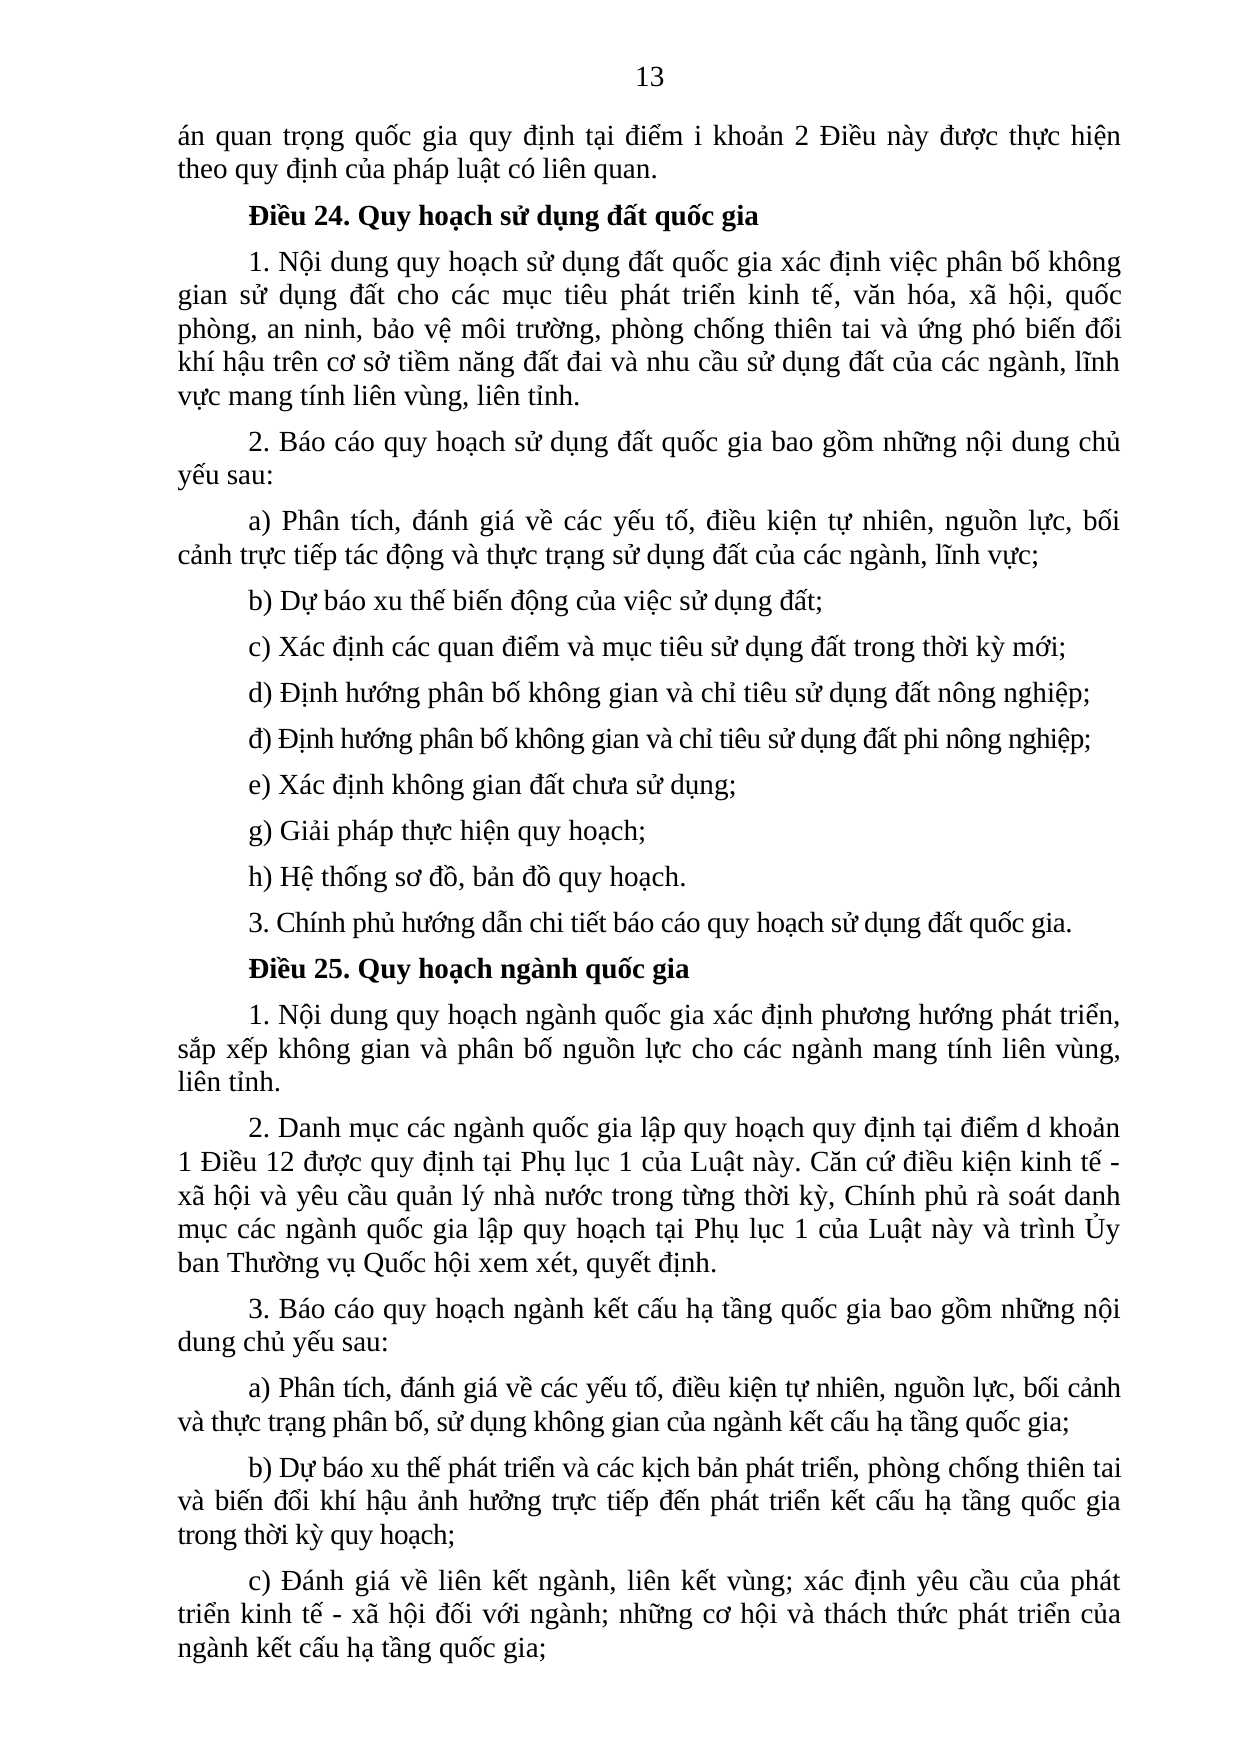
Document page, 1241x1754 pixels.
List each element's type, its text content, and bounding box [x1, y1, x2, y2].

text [177, 118, 1122, 185]
text b) Dự báo xu thế biến động của việc sử dụng đất; [177, 583, 1122, 617]
text a) Phân tích, đánh giá về các yếu tố, điều kiện tự nhiên, nguồn lực, bối cảnh trực tiếp tác động và thực trạng sử dụng đất của các ngành, lĩnh vực; [177, 503, 1122, 571]
text c) Đánh giá về liên kết ngành, liên kết vùng; xác định yêu cầu của phát triển kinh tế - xã hội đối với ngành; những cơ hội và thách thức phát triển của ngành kết cấu hạ tầng quốc gia; [177, 1563, 1122, 1664]
text c) Xác định các quan điểm và mục tiêu sử dụng đất trong thời kỳ mới; [177, 629, 1122, 663]
text 3. Báo cáo quy hoạch ngành kết cấu hạ tầng quốc gia bao gồm những nội dung chủ yếu sau: [177, 1291, 1122, 1358]
text Điều 25. Quy hoạch ngành quốc gia [177, 951, 1122, 985]
text 1. Nội dung quy hoạch ngành quốc gia xác định phương hướng phát triển, sắp xếp không gian và phân bố nguồn lực cho các ngành mang tính liên vùng, liên tỉnh. [177, 997, 1122, 1098]
text b) Dự báo xu thế phát triển và các kịch bản phát triển, phòng chống thiên tai và biến đổi khí hậu ảnh hưởng trực tiếp đến phát triển kết cấu hạ tầng quốc gia trong thời kỳ quy hoạch; [177, 1450, 1122, 1551]
text g) Giải pháp thực hiện quy hoạch; [177, 813, 1122, 847]
text a) Phân tích, đánh giá về các yếu tố, điều kiện tự nhiên, nguồn lực, bối cảnh và thực trạng phân bố, sử dụng không gian của ngành kết cấu hạ tầng quốc gia; [177, 1370, 1122, 1437]
text e) Xác định không gian đất chưa sử dụng; [177, 767, 1122, 801]
text 2. Báo cáo quy hoạch sử dụng đất quốc gia bao gồm những nội dung chủ yếu sau: [177, 424, 1122, 491]
text Điều 24. Quy hoạch sử dụng đất quốc gia [177, 198, 1122, 231]
text 2. Danh mục các ngành quốc gia lập quy hoạch quy định tại điểm d khoản 1 Điều 12 được quy định tại Phụ lục 1 của Luật này. Căn cứ điều kiện kinh tế - xã hội và yêu cầu quản lý nhà nước trong từng thời kỳ, Chính phủ rà soát danh mục các ngành quốc gia lập quy hoạch tại Phụ lục 1 của Luật này và trình Ủy ban Thường vụ Quốc hội xem xét, quyết định. [177, 1111, 1122, 1278]
text h) Hệ thống sơ đồ, bản đồ quy hoạch. [177, 859, 1122, 893]
text đ) Định hướng phân bố không gian và chỉ tiêu sử dụng đất phi nông nghiệp; [177, 721, 1122, 755]
text d) Định hướng phân bố không gian và chỉ tiêu sử dụng đất nông nghiệp; [177, 675, 1122, 709]
text 3. Chính phủ hướng dẫn chi tiết báo cáo quy hoạch sử dụng đất quốc gia. [177, 905, 1122, 939]
text 1. Nội dung quy hoạch sử dụng đất quốc gia xác định việc phân bố không gian sử dụng đất cho các mục tiêu phát triển kinh tế, văn hóa, xã hội, quốc phòng, an ninh, bảo vệ môi trường, phòng chống thiên tai và ứng phó biến đổi khí hậu trên cơ sở tiềm năng đất đai và nhu cầu sử dụng đất của các ngành, lĩnh vực mang tính liên vùng, liên tỉnh. [177, 244, 1122, 411]
